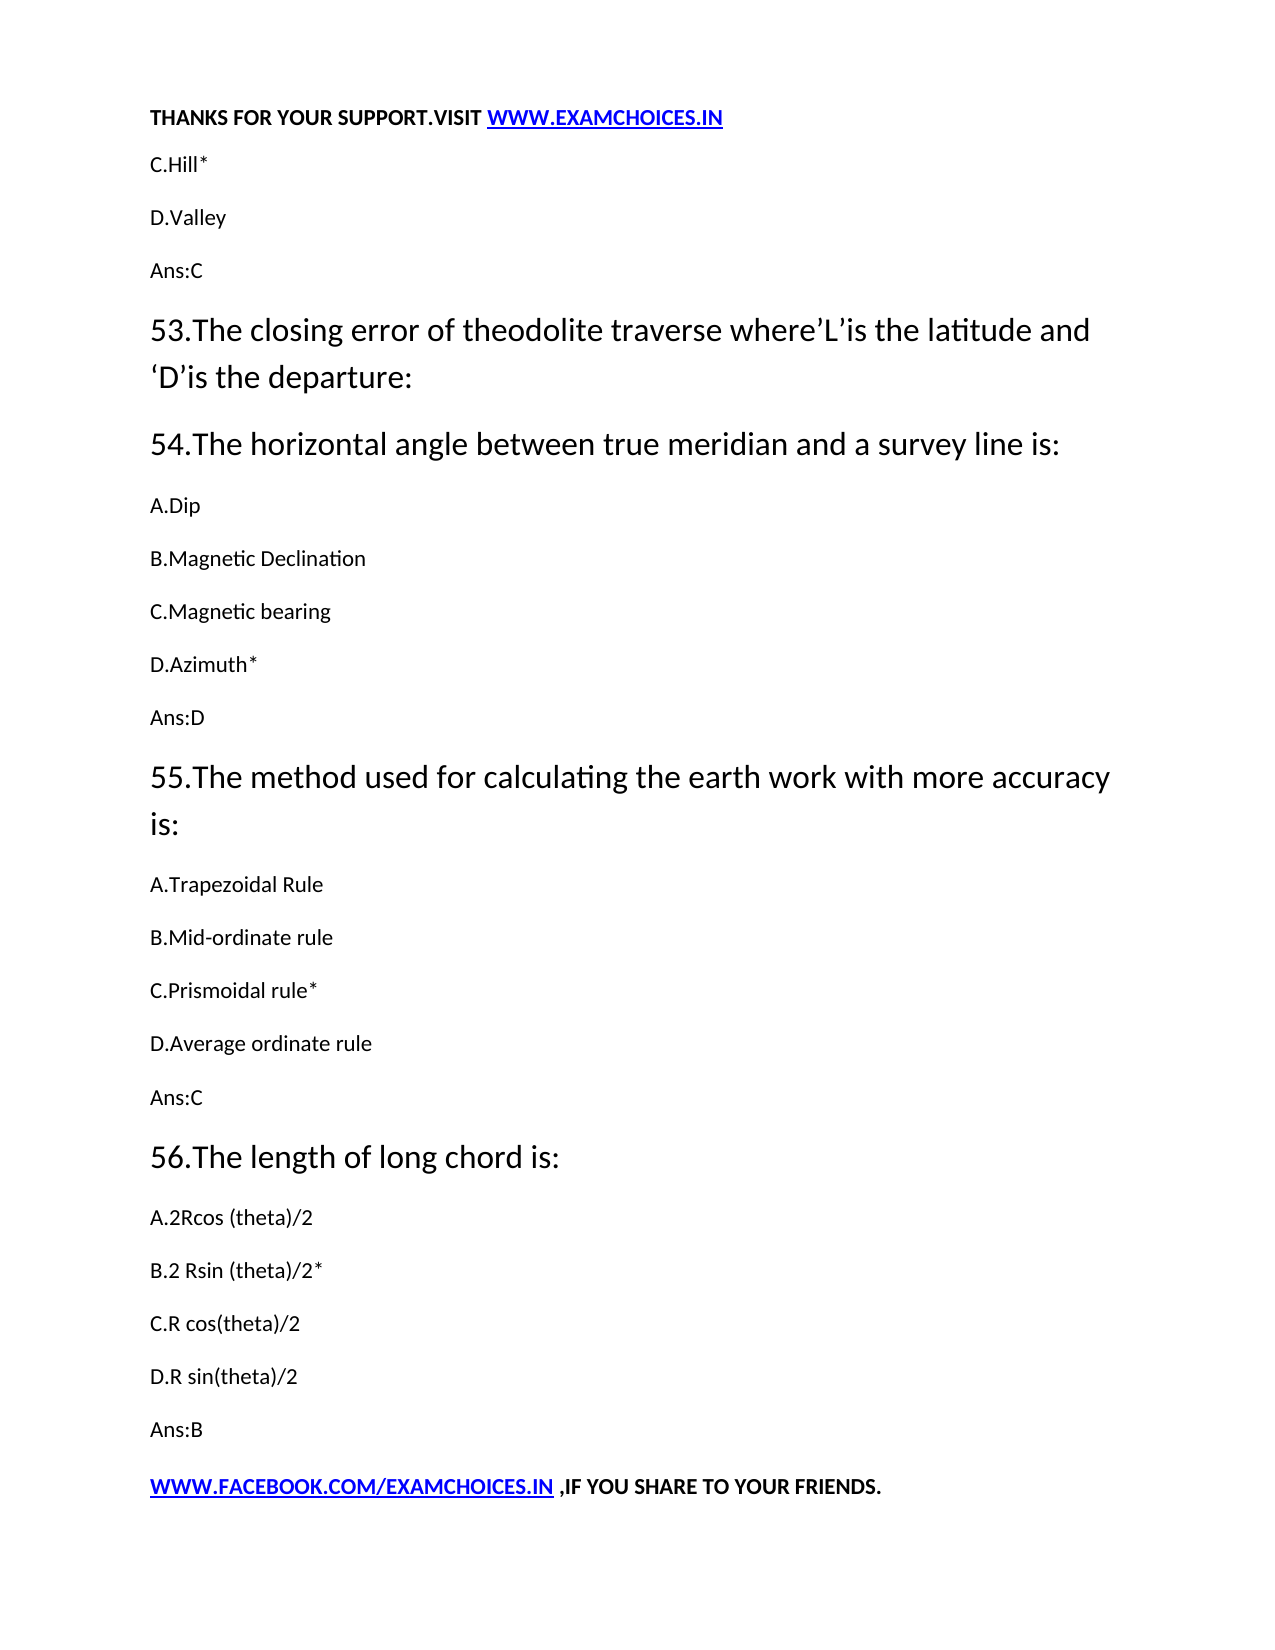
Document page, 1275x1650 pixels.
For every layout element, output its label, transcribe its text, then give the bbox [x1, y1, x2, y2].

text Ans:C [150, 256, 1125, 284]
text C.Magnetic bearing [150, 597, 1125, 625]
text B.Mid-ordinate rule [150, 923, 1125, 952]
text D.Valley [150, 203, 1125, 231]
text 54.The horizontal angle between true meridian and a survey line is: [150, 423, 1125, 464]
text A.Dip [150, 491, 1125, 519]
text D.Azimuth* [150, 650, 1125, 678]
text D.R sin(theta)/2 [150, 1362, 1125, 1390]
text A.2Rcos (theta)/2 [150, 1203, 1125, 1231]
text C.R cos(theta)/2 [150, 1309, 1125, 1337]
text C.Hill* [150, 150, 1125, 178]
text 53.The closing error of theodolite traverse where’L’is the latitude and ‘D’is the departure: [150, 309, 1125, 397]
text B.Magnetic Declination [150, 544, 1125, 572]
text B.2 Rsin (theta)/2* [150, 1256, 1125, 1284]
text C.Prismoidal rule* [150, 977, 1125, 1004]
text 56.The length of long chord is: [150, 1136, 1125, 1176]
text Ans:C [150, 1083, 1125, 1111]
text Ans:B [150, 1415, 1125, 1443]
text A.Trapezoidal Rule [150, 871, 1125, 898]
text 55.The method used for calculating the earth work with more accuracy is: [150, 756, 1125, 844]
text D.Average ordinate rule [150, 1029, 1125, 1058]
text Ans:D [150, 703, 1125, 731]
